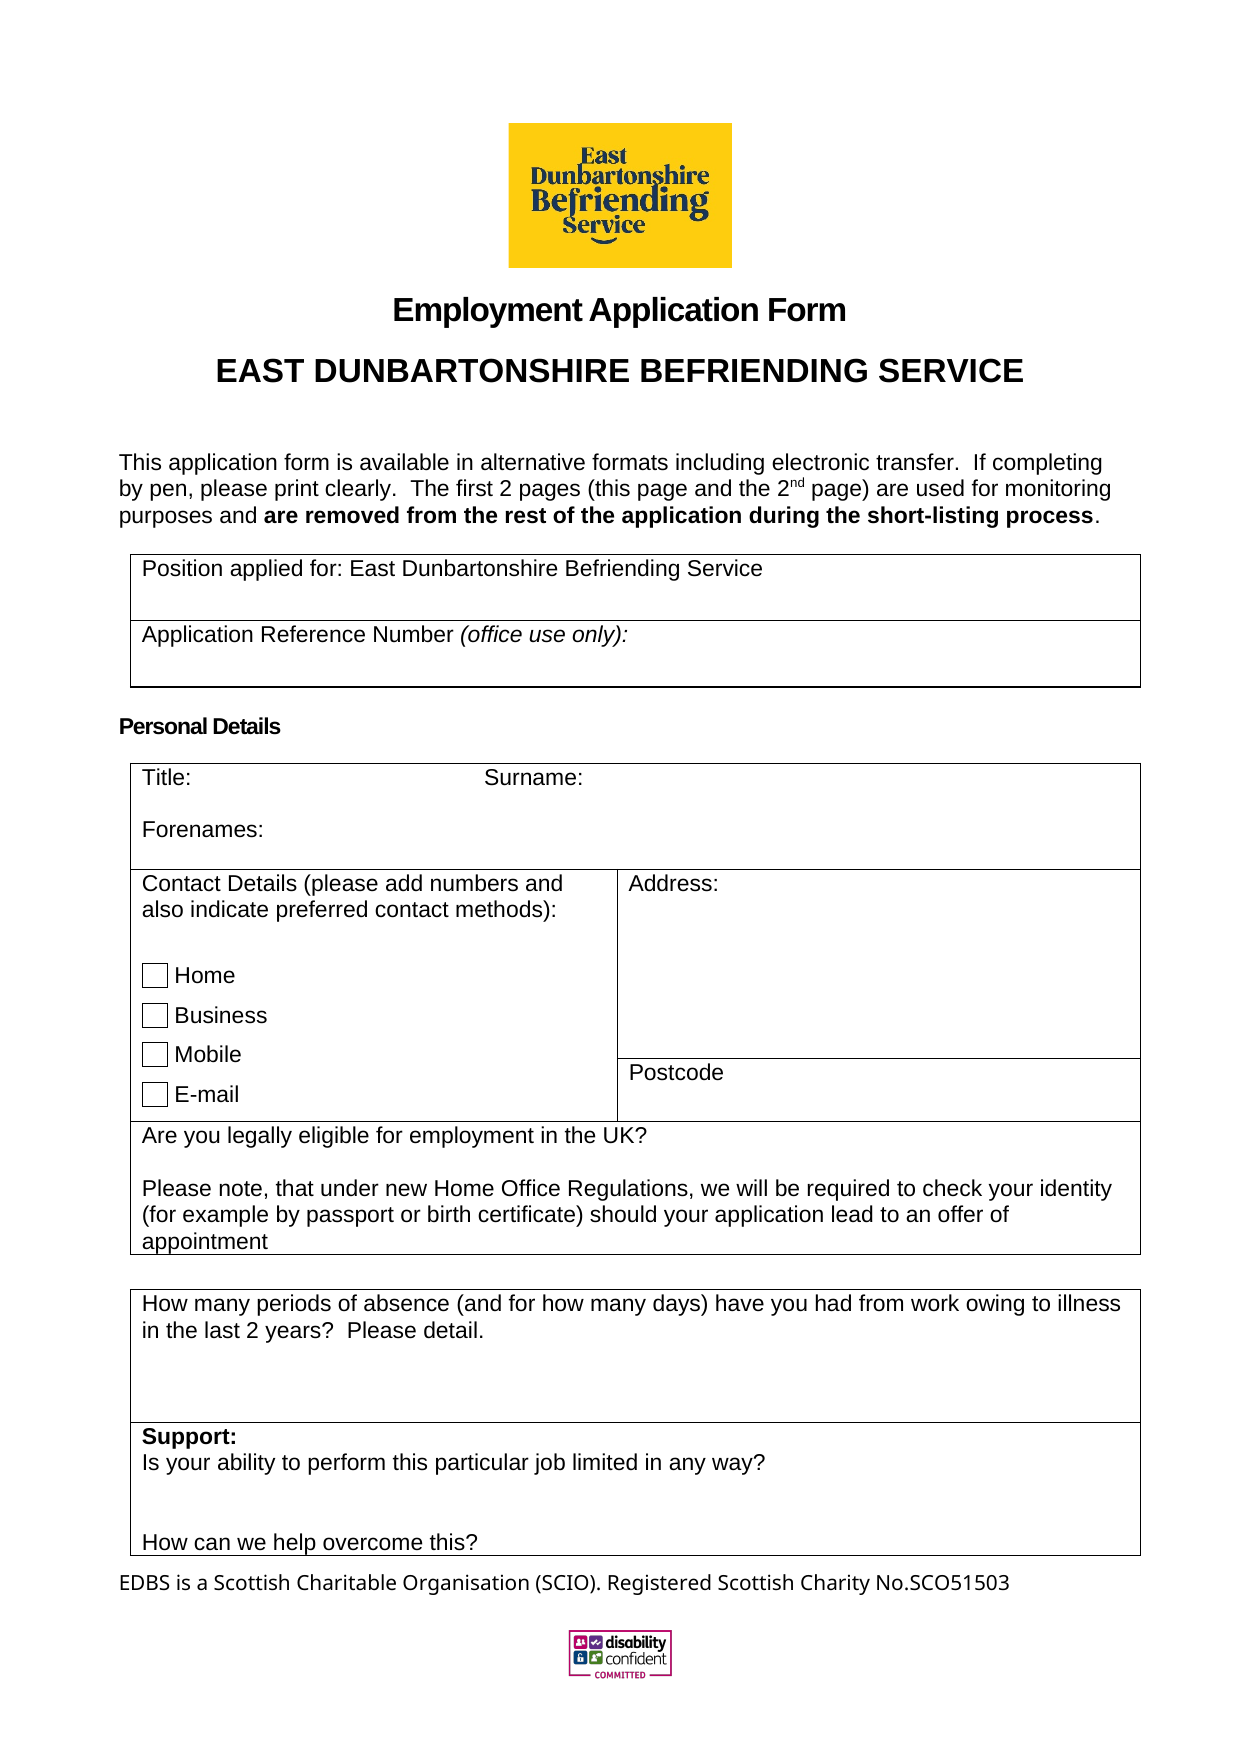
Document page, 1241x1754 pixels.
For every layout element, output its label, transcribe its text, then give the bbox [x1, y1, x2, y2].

picture [508, 123, 732, 268]
text EAST DUNBARTONSHIRE BEFRIENDING SERVICE [118, 351, 1122, 390]
subtitle Employment Application Form [118, 290, 1122, 328]
picture [568, 1630, 672, 1681]
table_cell Contact Details (please add numbers and also indicate preferred contact methods): Home Business Mobile E-mail [131, 870, 617, 1121]
table_cell Address: [618, 870, 1140, 1058]
table_header Position applied for: East Dunbartonshire Befriending Service [131, 555, 1140, 620]
table_header Title: Surname: Forenames: [131, 764, 1140, 869]
table_cell Postcode [618, 1059, 1140, 1121]
table_header How many periods of absence (and for how many days) have you had from work owing to illness in the last 2 years? Please detail. [131, 1290, 1140, 1422]
table_cell Application Reference Number (office use only): [131, 621, 1140, 686]
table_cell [131, 1423, 1140, 1555]
table_cell Are you legally eligible for employment in the UK? Please note, that under new Home Office Regulations, we will be required to check your identity (for example by passport or birth certificate) should your application lead to an offer of appointment [131, 1122, 1140, 1254]
text This application form is available in alternative formats including electronic transfer. If completing by pen, please print clearly. The first 2 pages (this page and the 2nd page) are used for monitoring purposes and are removed from the rest of the application during the short-listing process. [118, 449, 1121, 528]
subtitle Personal Details [118, 710, 1122, 739]
